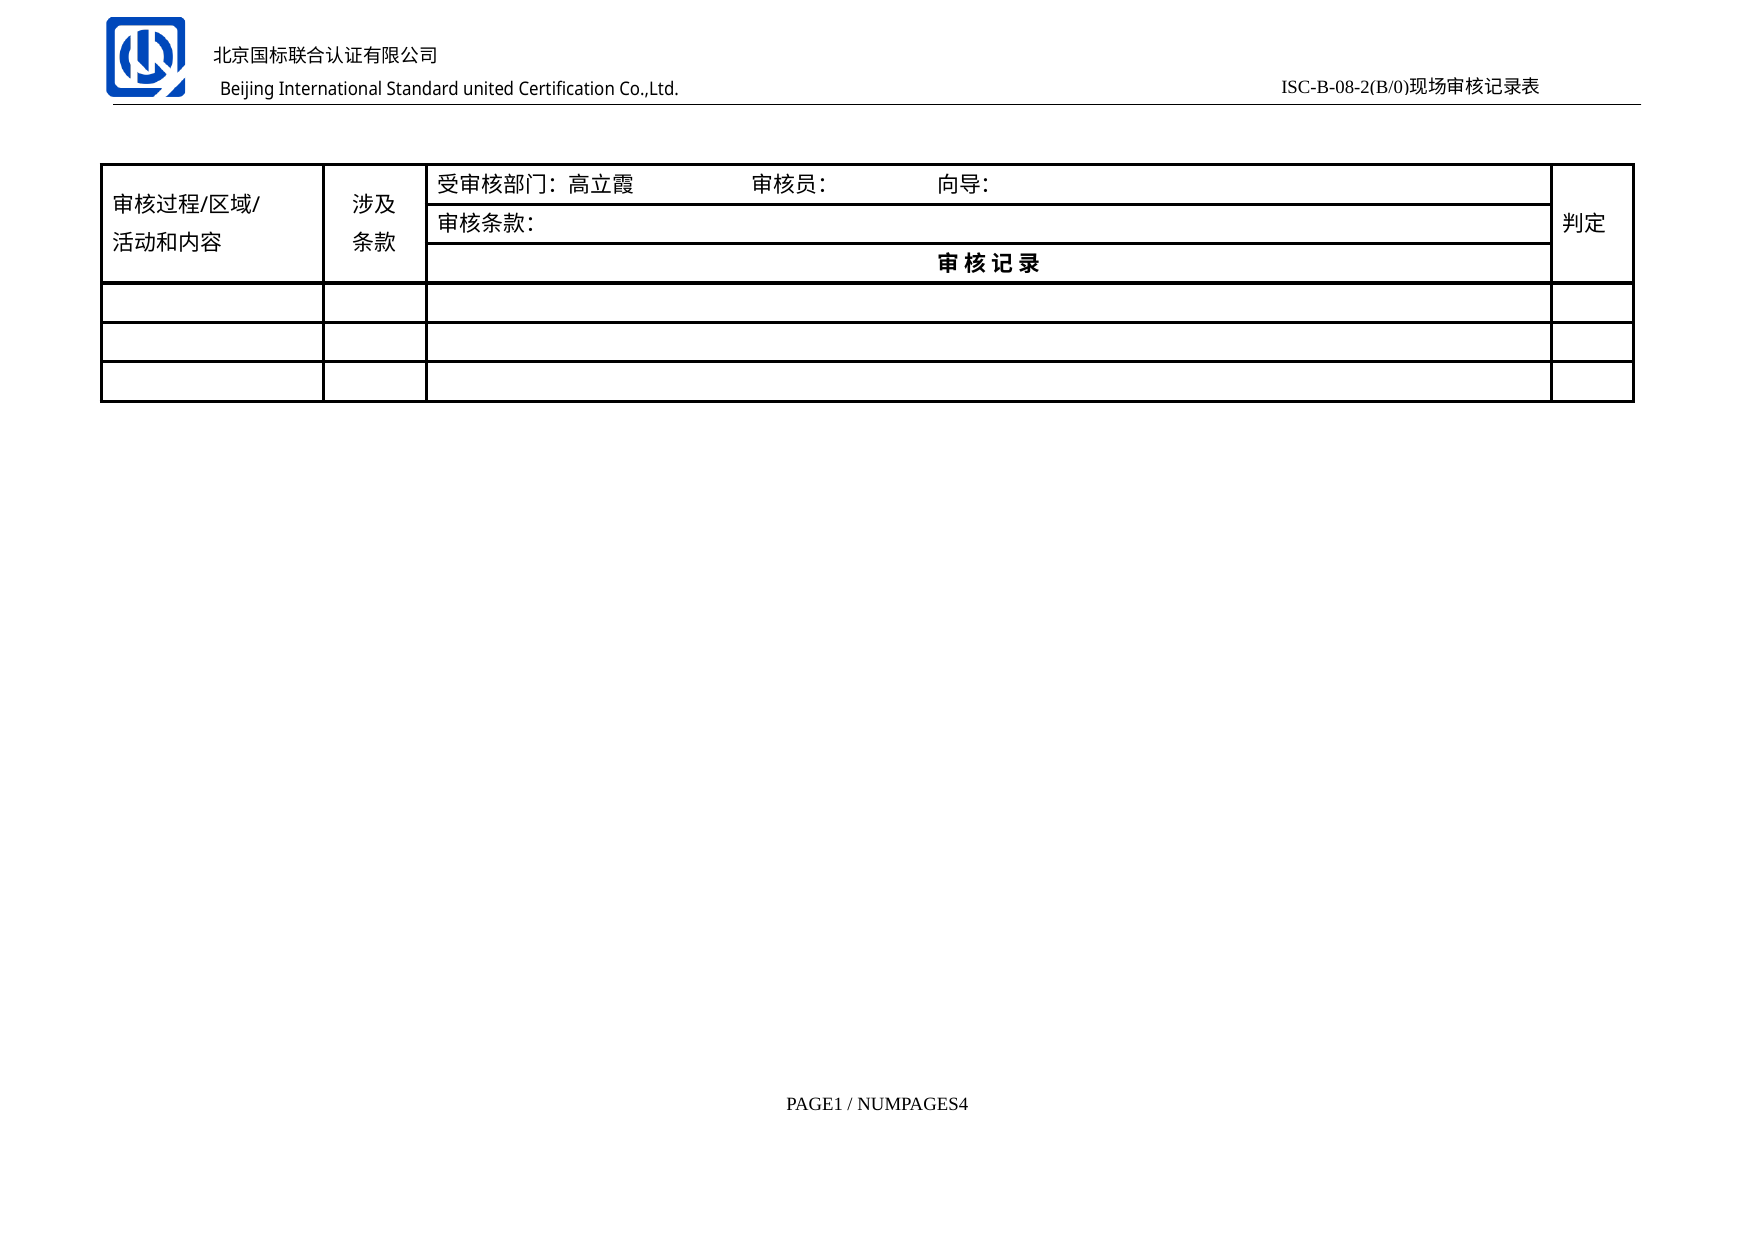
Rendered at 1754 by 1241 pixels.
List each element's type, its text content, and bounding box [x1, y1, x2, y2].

table_cell [103, 363, 322, 399]
table_cell [428, 285, 1550, 321]
table_cell [1553, 285, 1632, 321]
table_cell [103, 324, 322, 360]
table_header 审核过程/区域/ 活动和内容 [103, 166, 322, 281]
table_header 涉及 条款 [325, 166, 425, 281]
table_cell [325, 285, 425, 321]
table_cell 审 核 记 录 [428, 245, 1550, 281]
table_cell [325, 363, 425, 399]
table_header 判定 [1553, 166, 1632, 281]
picture [106, 17, 186, 97]
table_cell [428, 324, 1550, 360]
table_header 受审核部门：高立霞 审核员： 向导： [428, 166, 1550, 203]
table_cell [103, 285, 322, 321]
table_cell [1553, 324, 1632, 360]
table_cell [1553, 363, 1632, 399]
table_cell [428, 363, 1550, 399]
table_cell [325, 324, 425, 360]
table_cell 审核条款： [428, 206, 1550, 242]
